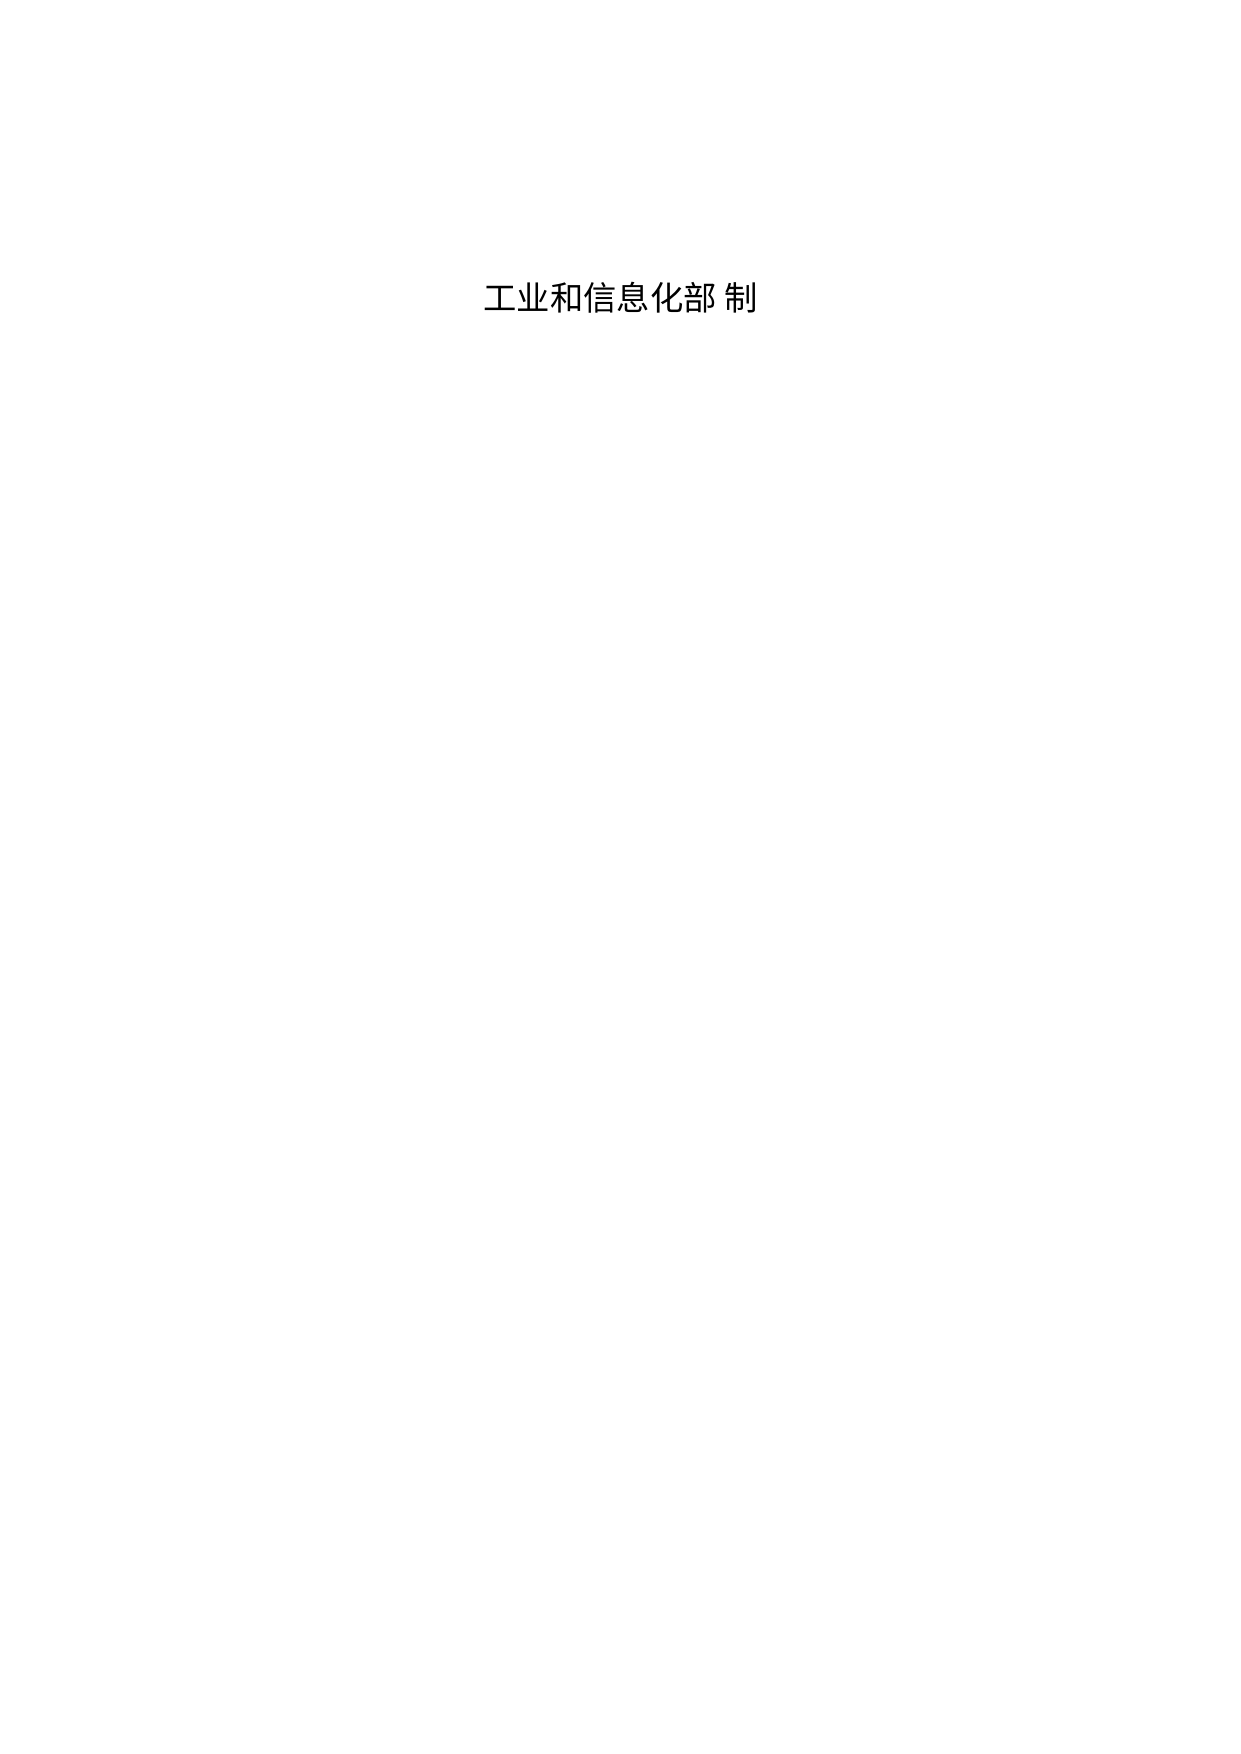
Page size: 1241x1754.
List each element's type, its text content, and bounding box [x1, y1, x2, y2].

text 工业和信息化部 制 [188, 262, 1052, 329]
